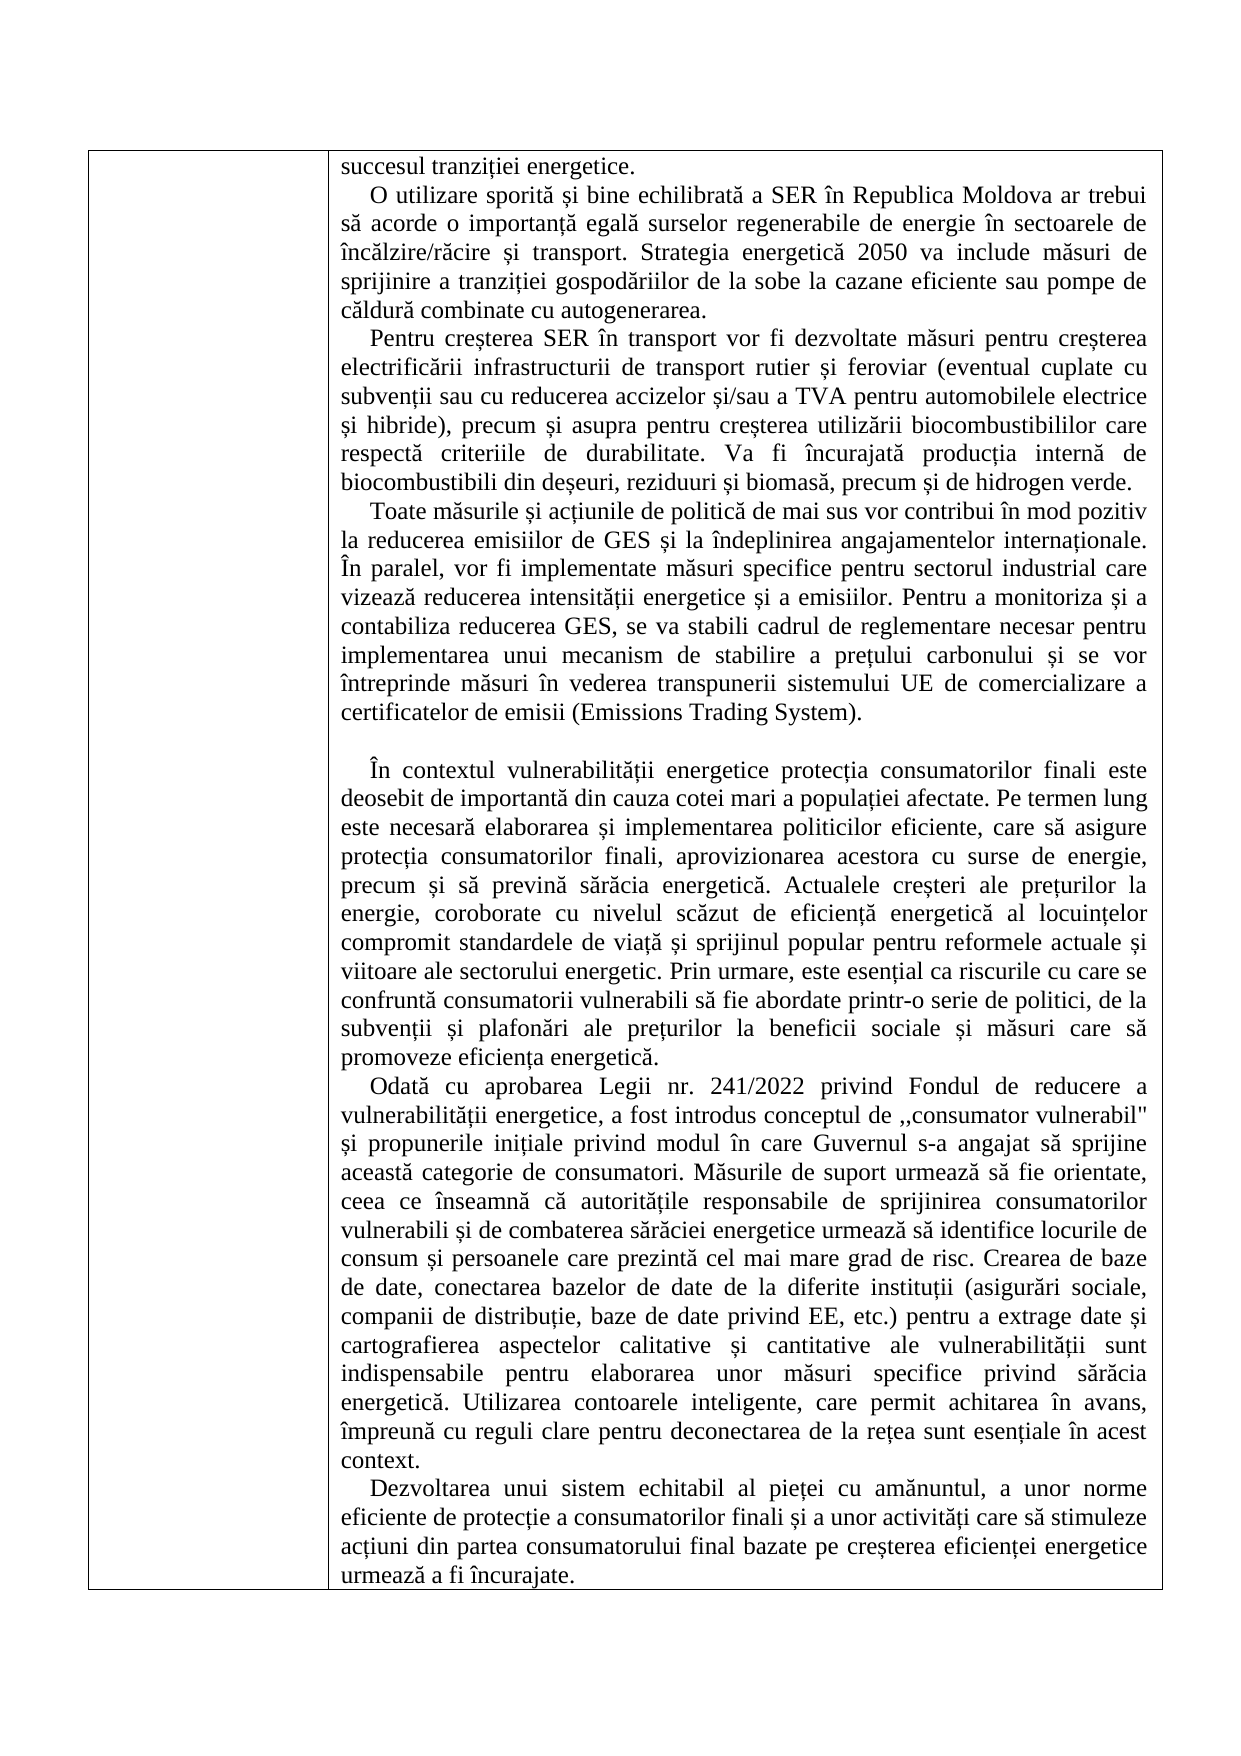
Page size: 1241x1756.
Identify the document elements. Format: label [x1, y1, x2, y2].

table_cell [329, 151, 1162, 1588]
table_cell [89, 151, 328, 1588]
